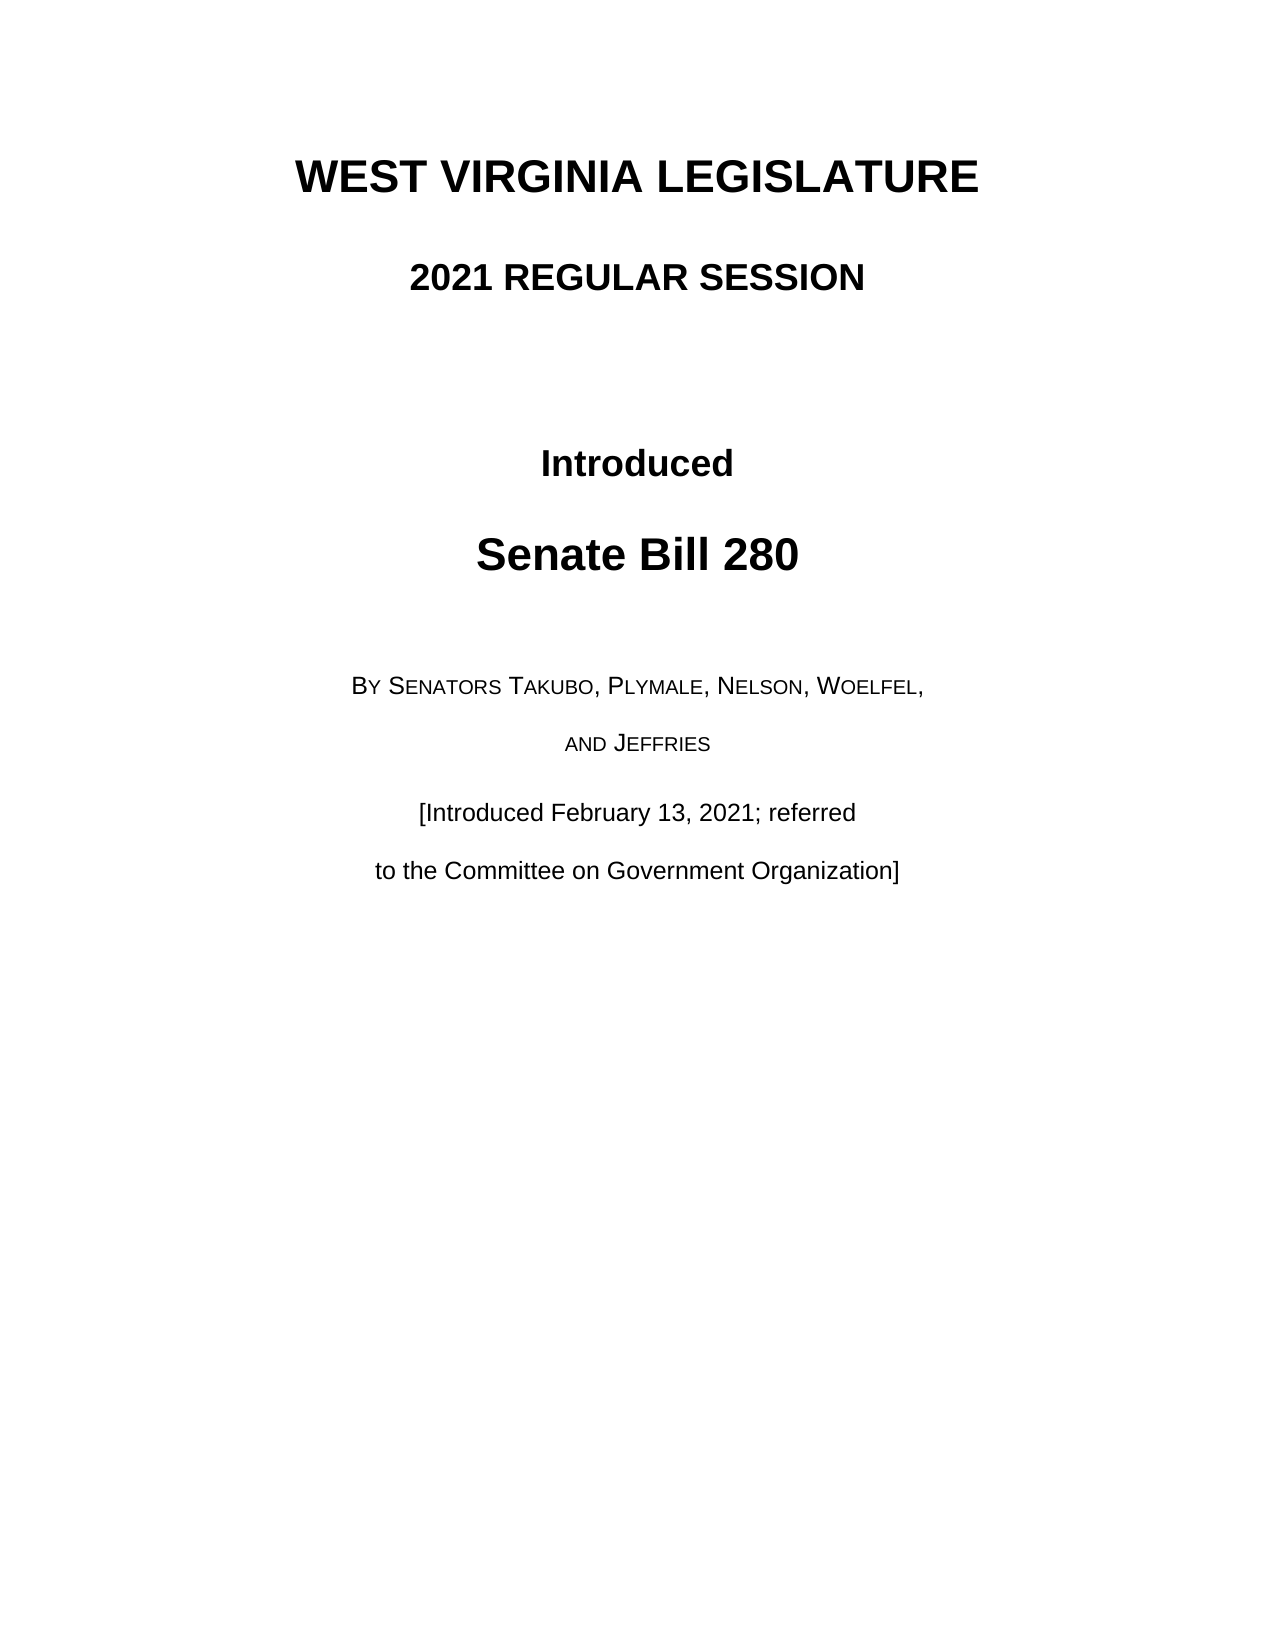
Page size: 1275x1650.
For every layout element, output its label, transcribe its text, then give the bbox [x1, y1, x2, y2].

text By [337, 671, 937, 757]
text Bill [150, 528, 1125, 581]
title WEST virginia legislature [150, 150, 1125, 203]
text [Introduced February 13, 2021; referred [337, 798, 937, 827]
text to the Committee on Government Organization] [337, 856, 937, 884]
title 2021 regular session [150, 255, 1125, 298]
